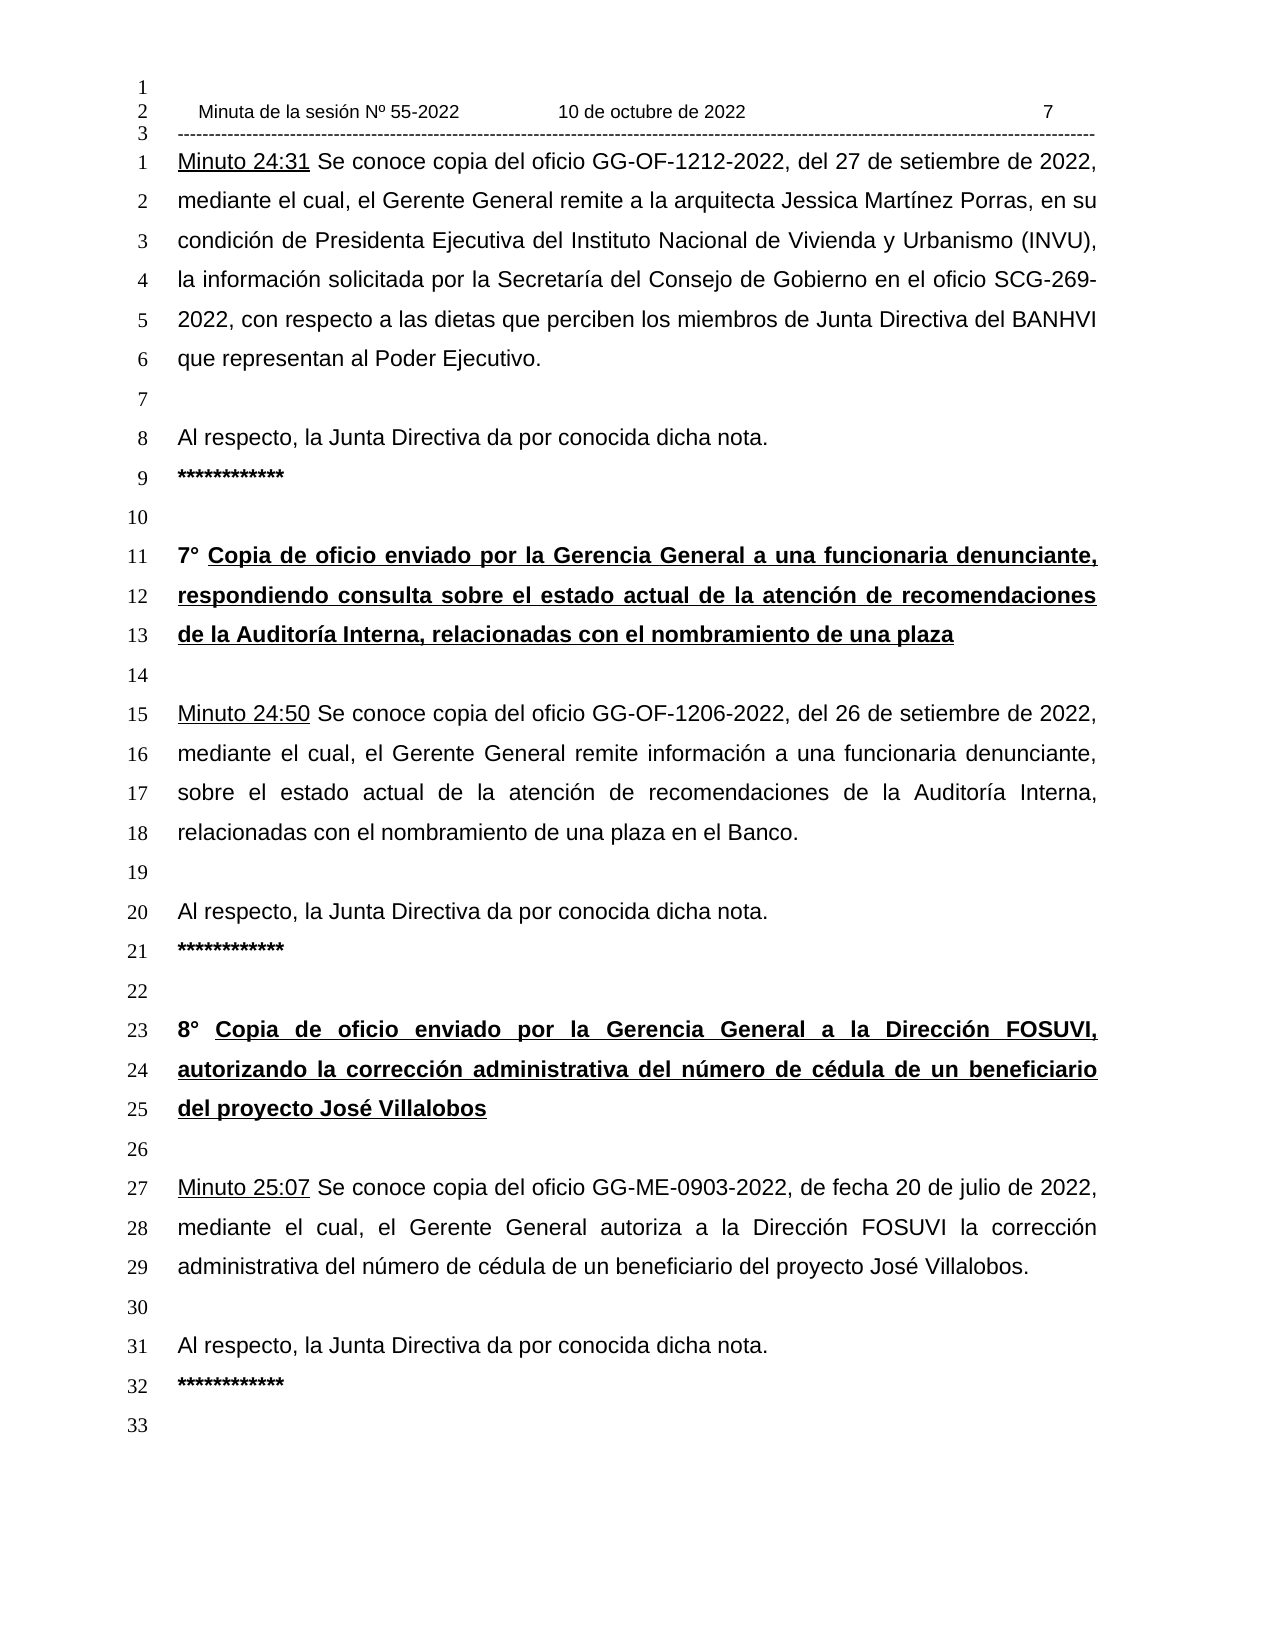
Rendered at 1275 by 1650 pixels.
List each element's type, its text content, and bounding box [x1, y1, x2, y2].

text 8° Copia de oficio enviado por la Gerencia General a la Dirección FOSUVI, autorizando la corrección administrativa del número de cédula de un beneficiario del proyecto José Villalobos [177, 1016, 1098, 1079]
text Minuto 24:31 Se conoce copia del oficio GG-OF-1212-2022, del 27 de setiembre de 2022, mediante el cual, el Gerente General remite a la arquitecta Jessica Martínez Porras, en su condición de Presidenta Ejecutiva del Instituto Nacional de Vivienda y Urbanismo (INVU), la información solicitada por la Secretaría del Consejo de Gobierno en el oficio SCG-269-2022, con respecto a las dietas que perciben los miembros de Junta Directiva del BANHVI que representan al Poder Ejecutivo. [177, 148, 1098, 371]
text ************ [177, 937, 1098, 964]
text 7° Copia de oficio enviado por la Gerencia General a una funcionaria denunciante, respondiendo consulta sobre el estado actual de la atención de recomendaciones de la Auditoría Interna, relacionadas con el nombramiento de una plaza [177, 542, 1098, 648]
text 8° Copia de oficio enviado por la Gerencia General a la Dirección FOSUVI, autorizando la corrección administrativa del número de cédula de un beneficiario del proyecto José Villalobos [177, 1080, 1098, 1122]
text Al respecto, la Junta Directiva da por conocida dicha nota. [177, 1332, 1098, 1358]
text Al respecto, la Junta Directiva da por conocida dicha nota. [177, 424, 1098, 450]
text Minuto 25:07 Se conoce copia del oficio GG-ME-0903-2022, de fecha 20 de julio de 2022, mediante el cual, el Gerente General autoriza a la Dirección FOSUVI la corrección administrativa del número de cédula de un beneficiario del proyecto José Villalobos. [177, 1174, 1098, 1279]
text Minuto 24:50 Se conoce copia del oficio GG-OF-1206-2022, del 26 de setiembre de 2022, mediante el cual, el Gerente General remite información a una funcionaria denunciante, sobre el estado actual de la atención de recomendaciones de la Auditoría Interna, relacionadas con el nombramiento de una plaza en el Banco. [177, 700, 1098, 845]
text ************ [177, 1372, 1098, 1398]
text ************ [177, 463, 1098, 490]
text Al respecto, la Junta Directiva da por conocida dicha nota. [177, 898, 1098, 924]
